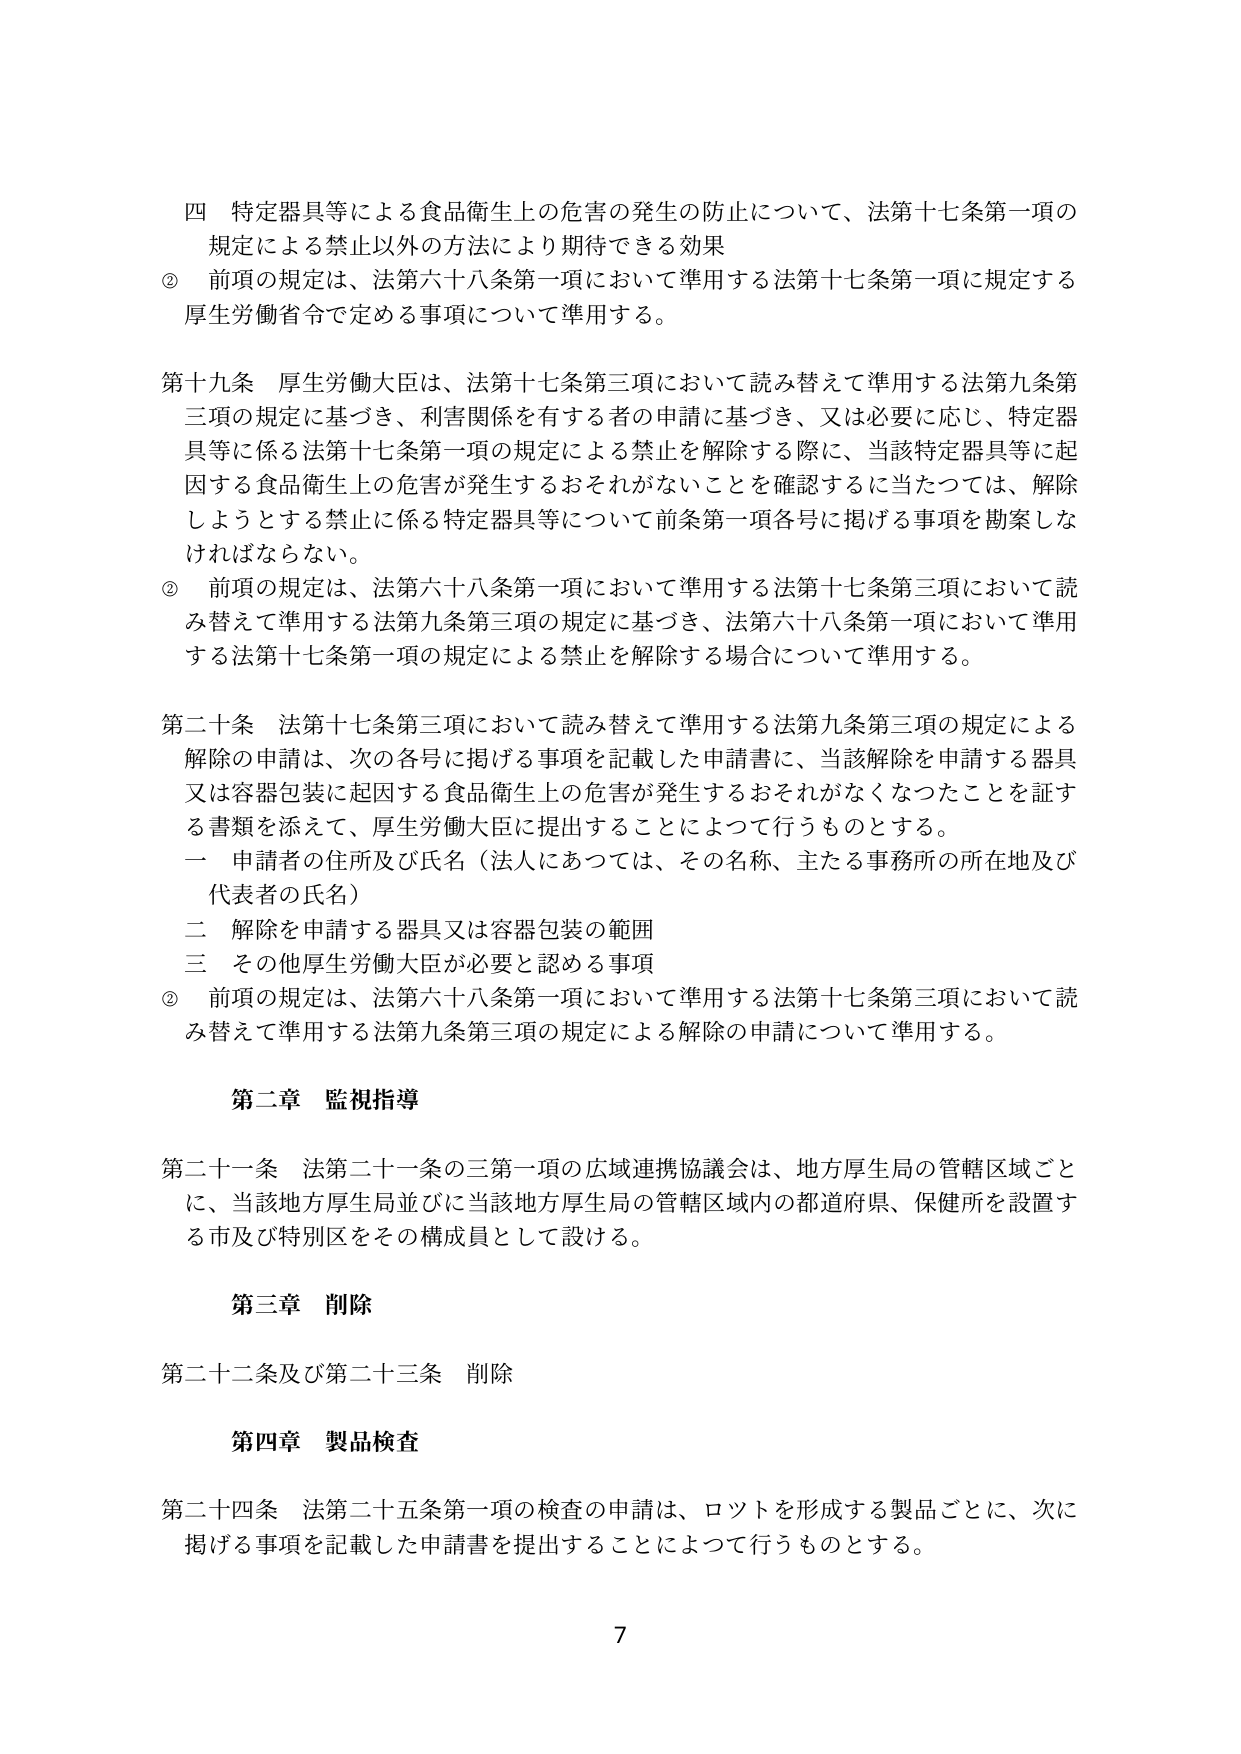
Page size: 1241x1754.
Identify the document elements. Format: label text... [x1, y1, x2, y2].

text 第二十二条及び第二十三条 削除 [161, 1355, 1079, 1389]
text 二 解除を申請する器具又は容器包装の範囲 [184, 911, 1079, 945]
text 第十九条 厚生労働大臣は、法第十七条第三項において読み替えて準用する法第九条第三項の規定に基づき、利害関係を有する者の申請に基づき、又は必要に応じ、特定器具等に係る法第十七条第一項の規定による禁止を解除する際に、当該特定器具等に起因する食品衛生上の危害が発生するおそれがないことを確認するに当たつては、解除しようとする禁止に係る特定器具等について前条第一項各号に掲げる事項を勘案しなければならない。 [161, 364, 1079, 569]
text 一 申請者の住所及び氏名（法人にあつては、その名称、主たる事務所の所在地及び代表者の氏名） [184, 843, 1079, 911]
text ② 前項の規定は、法第六十八条第一項において準用する法第十七条第三項において読み替えて準用する法第九条第三項の規定による解除の申請について準用する。 [161, 979, 1079, 1048]
text 第二章 監視指導 [230, 1082, 1079, 1116]
text 第二十条 法第十七条第三項において読み替えて準用する法第九条第三項の規定による解除の申請は、次の各号に掲げる事項を記載した申請書に、当該解除を申請する器具又は容器包装に起因する食品衛生上の危害が発生するおそれがなくなつたことを証する書類を添えて、厚生労働大臣に提出することによつて行うものとする。 [161, 706, 1079, 843]
text 第二十一条 法第二十一条の三第一項の広域連携協議会は、地方厚生局の管轄区域ごとに、当該地方厚生局並びに当該地方厚生局の管轄区域内の都道府県、保健所を設置する市及び特別区をその構成員として設ける。 [161, 1150, 1079, 1253]
text 第四章 製品検査 [230, 1424, 1079, 1458]
text ② 前項の規定は、法第六十八条第一項において準用する法第十七条第三項において読み替えて準用する法第九条第三項の規定に基づき、法第六十八条第一項において準用する法第十七条第一項の規定による禁止を解除する場合について準用する。 [161, 569, 1079, 672]
text 第二十四条 法第二十五条第一項の検査の申請は、ロツトを形成する製品ごとに、次に掲げる事項を記載した申請書を提出することによつて行うものとする。 [161, 1492, 1079, 1560]
text 第三章 削除 [230, 1287, 1079, 1321]
text 三 その他厚生労働大臣が必要と認める事項 [184, 945, 1079, 979]
text ② 前項の規定は、法第六十八条第一項において準用する法第十七条第一項に規定する厚生労働省令で定める事項について準用する。 [161, 262, 1079, 330]
text 四 特定器具等による食品衛生上の危害の発生の防止について、法第十七条第一項の規定による禁止以外の方法により期待できる効果 [184, 194, 1079, 262]
